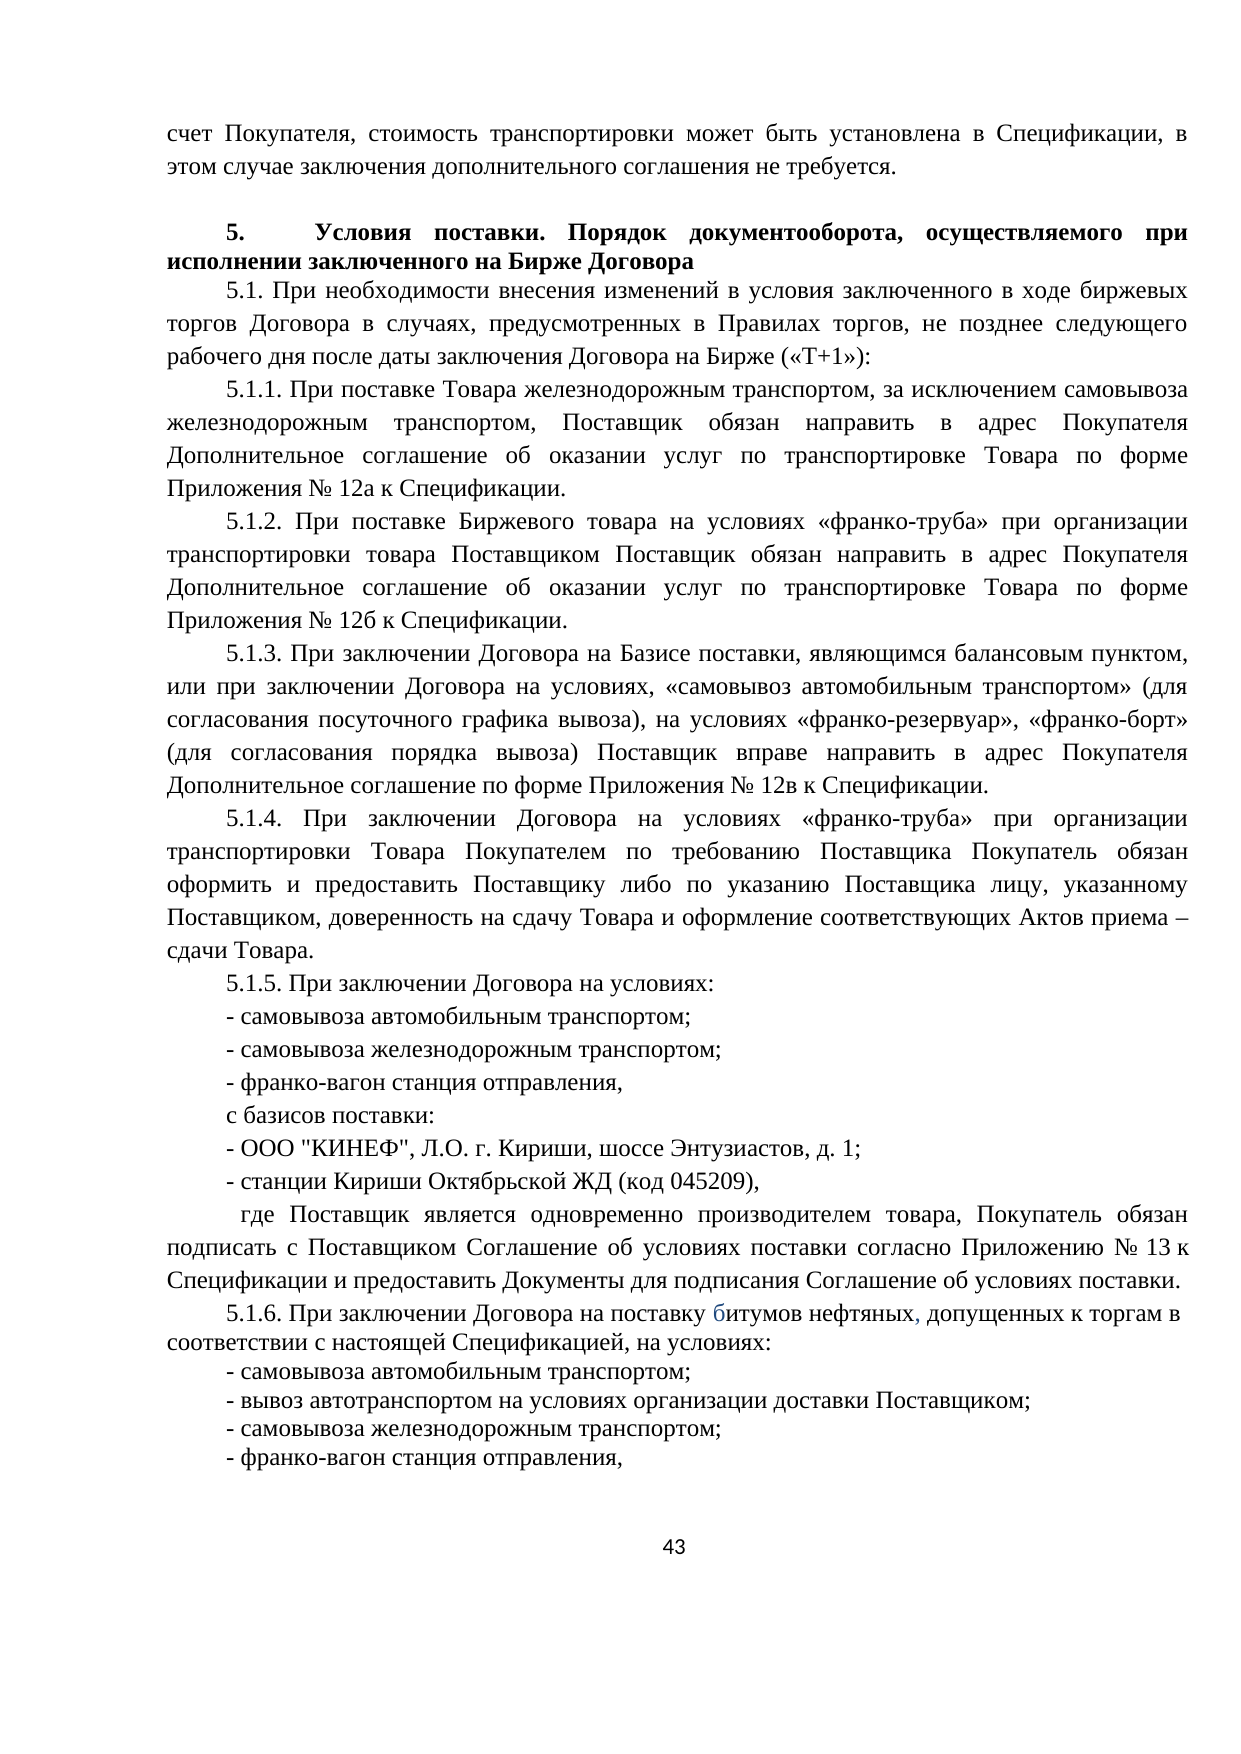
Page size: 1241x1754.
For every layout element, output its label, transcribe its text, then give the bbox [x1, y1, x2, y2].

text 5.1.5. При заключении Договора на условиях: [167, 968, 1189, 997]
text 5.1.4. При заключении Договора на условиях «франко-труба» при организации транспортировки Товара Покупателем по требованию Поставщика Покупатель обязан оформить и предоставить Поставщику либо по указанию Поставщика лицу, указанному Поставщиком, доверенность на сдачу Товара и оформление соответствующих Актов приема – сдачи Товара. [167, 803, 1189, 964]
text с базисов поставки: [167, 1100, 1189, 1129]
text 5.1.6. При заключении Договора на поставку битумов нефтяных, допущенных к торгам в соответствии с настоящей Спецификацией, на условиях: [167, 1298, 1181, 1356]
text 5.1.2. При поставке Биржевого товара на условиях «франко-труба» при организации транспортировки товара Поставщиком Поставщик обязан направить в адрес Покупателя Дополнительное соглашение об оказании услуг по транспортировке Товара по форме Приложения № 12б к Спецификации. [167, 506, 1189, 634]
text - франко-вагон станция отправления, [167, 1442, 1181, 1471]
text 5.1.3. При заключении Договора на Базисе поставки, являющимся балансовым пунктом, или при заключении Договора на условиях, «самовывоз автомобильным транспортом» (для согласования посуточного графика вывоза), на условиях «франко-резервуар», «франко-борт» (для согласования порядка вывоза) Поставщик вправе направить в адрес Покупателя Дополнительное соглашение по форме Приложения № 12в к Спецификации. [167, 638, 1189, 799]
list Условия поставки. Порядок документооборота, осуществляемого при исполнении заключенного на Бирже Договора [167, 217, 1189, 275]
text - самовывоза автомобильным транспортом; [167, 1356, 1181, 1385]
text - самовывоза железнодорожным транспортом; [167, 1034, 1189, 1063]
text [167, 118, 1189, 180]
text где Поставщик является одновременно производителем товара, Покупатель обязан подписать с Поставщиком Соглашение об условиях поставки согласно Приложению № 13 к Спецификации и предоставить Документы для подписания Соглашение об условиях поставки. [167, 1199, 1189, 1294]
text 5.1. При необходимости внесения изменений в условия заключенного в ходе биржевых торгов Договора в случаях, предусмотренных в Правилах торгов, не позднее следующего рабочего дня после даты заключения Договора на Бирже («Т+1»): [167, 275, 1189, 369]
text - вывоз автотранспортом на условиях организации доставки Поставщиком; [167, 1385, 1181, 1413]
text - станции Кириши Октябрьской ЖД (код 045209), [167, 1166, 1189, 1195]
text 5.1.1. При поставке Товара железнодорожным транспортом, за исключением самовывоза железнодорожным транспортом, Поставщик обязан направить в адрес Покупателя Дополнительное соглашение об оказании услуг по транспортировке Товара по форме Приложения № 12а к Спецификации. [167, 374, 1189, 502]
text - самовывоза железнодорожным транспортом; [167, 1413, 1181, 1442]
text - самовывоза автомобильным транспортом; [167, 1001, 1189, 1030]
text - франко-вагон станция отправления, [167, 1067, 1189, 1096]
text - ООО "КИНЕФ", Л.О. г. Кириши, шоссе Энтузиастов, д. 1; [167, 1133, 1189, 1162]
